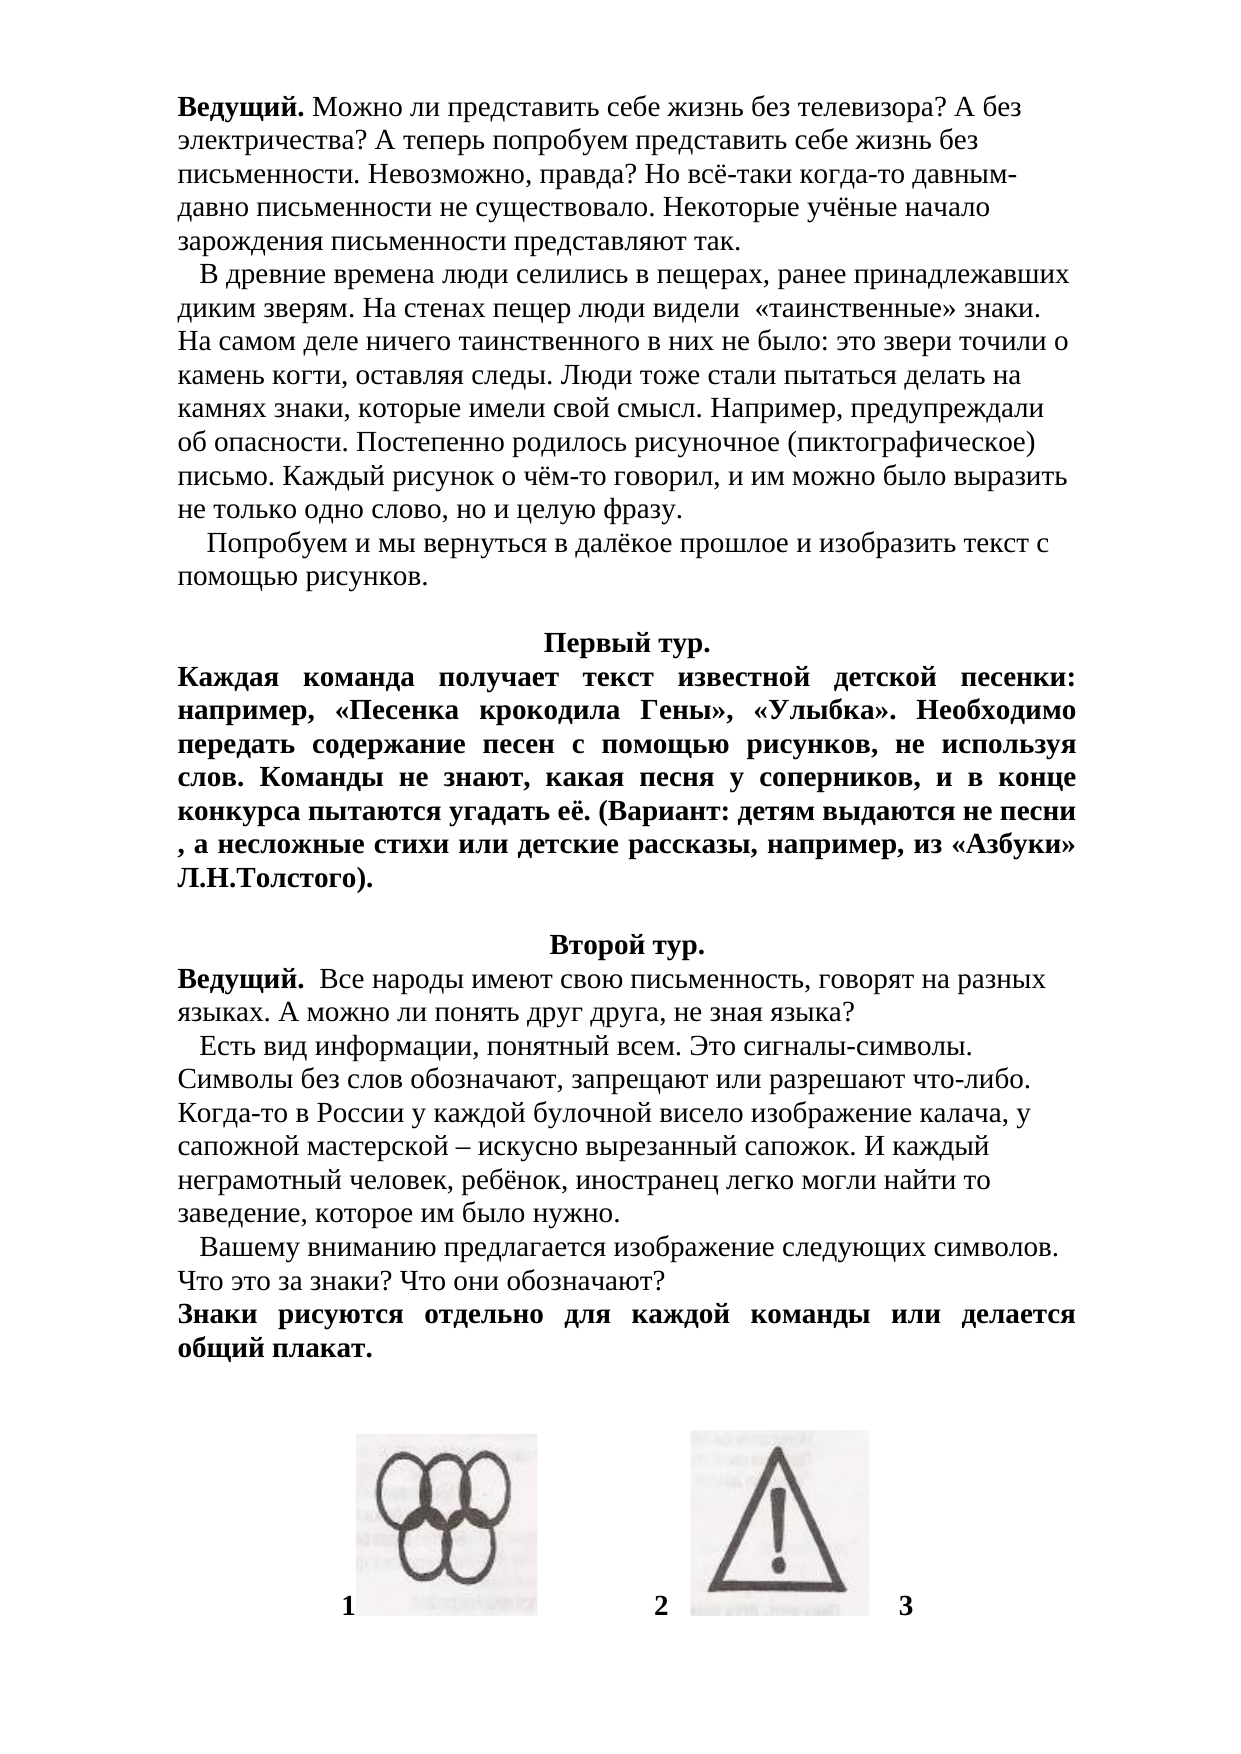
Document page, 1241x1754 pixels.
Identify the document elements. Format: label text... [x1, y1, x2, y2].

text Ведущий. Можно ли представить себе жизнь без телевизора? А без электричества? А теперь попробуем представить себе жизнь без письменности. Невозможно, правда? Но всё-таки когда-то давным- давно письменности не существовало. Некоторые учёные начало зарождения письменности представляют так. [177, 89, 1077, 256]
text Попробуем и мы вернуться в далёкое прошлое и изобразить текст с помощью рисунков. [177, 525, 1077, 592]
text Второй тур. [177, 927, 1077, 961]
text Вашему вниманию предлагается изображение следующих символов. Что это за знаки? Что они обозначают? [177, 1229, 1077, 1296]
picture [355, 1434, 538, 1616]
text Каждая команда получает текст известной детской песенки: например, «Песенка крокодила Гены», «Улыбка». Необходимо передать содержание песен с помощью рисунков, не используя слов. Команды не знают, какая песня у соперников, и в конце конкурса пытаются угадать её. (Вариант: детям выдаются не песни , а несложные стихи или детские рассказы, например, из «Азбуки» Л.Н.Толстого). [177, 659, 1077, 894]
text Знаки рисуются отдельно для каждой команды или делается общий плакат. [177, 1296, 1077, 1363]
text Ведущий. Все народы имеют свою письменность, говорят на разных языках. А можно ли понять друг друга, не зная языка? [177, 961, 1077, 1028]
text Первый тур. [177, 625, 1077, 659]
picture [690, 1430, 870, 1616]
text Есть вид информации, понятный всем. Это сигналы-символы. Символы без слов обозначают, запрещают или разрешают что-либо. Когда-то в России у каждой булочной висело изображение калача, у сапожной мастерской – искусно вырезанный сапожок. И каждый неграмотный человек, ребёнок, иностранец легко могли найти то заведение, которое им было нужно. [177, 1028, 1077, 1229]
text В древние времена люди селились в пещерах, ранее принадлежавших диким зверям. На стенах пещер люди видели «таинственные» знаки. На самом деле ничего таинственного в них не было: это звери точили о камень когти, оставляя следы. Люди тоже стали пытаться делать на камнях знаки, которые имели свой смысл. Например, предупреждали об опасности. Постепенно родилось рисуночное (пиктографическое) письмо. Каждый рисунок о чём-то говорил, и им можно было выразить не только одно слово, но и целую фразу. [177, 256, 1077, 525]
